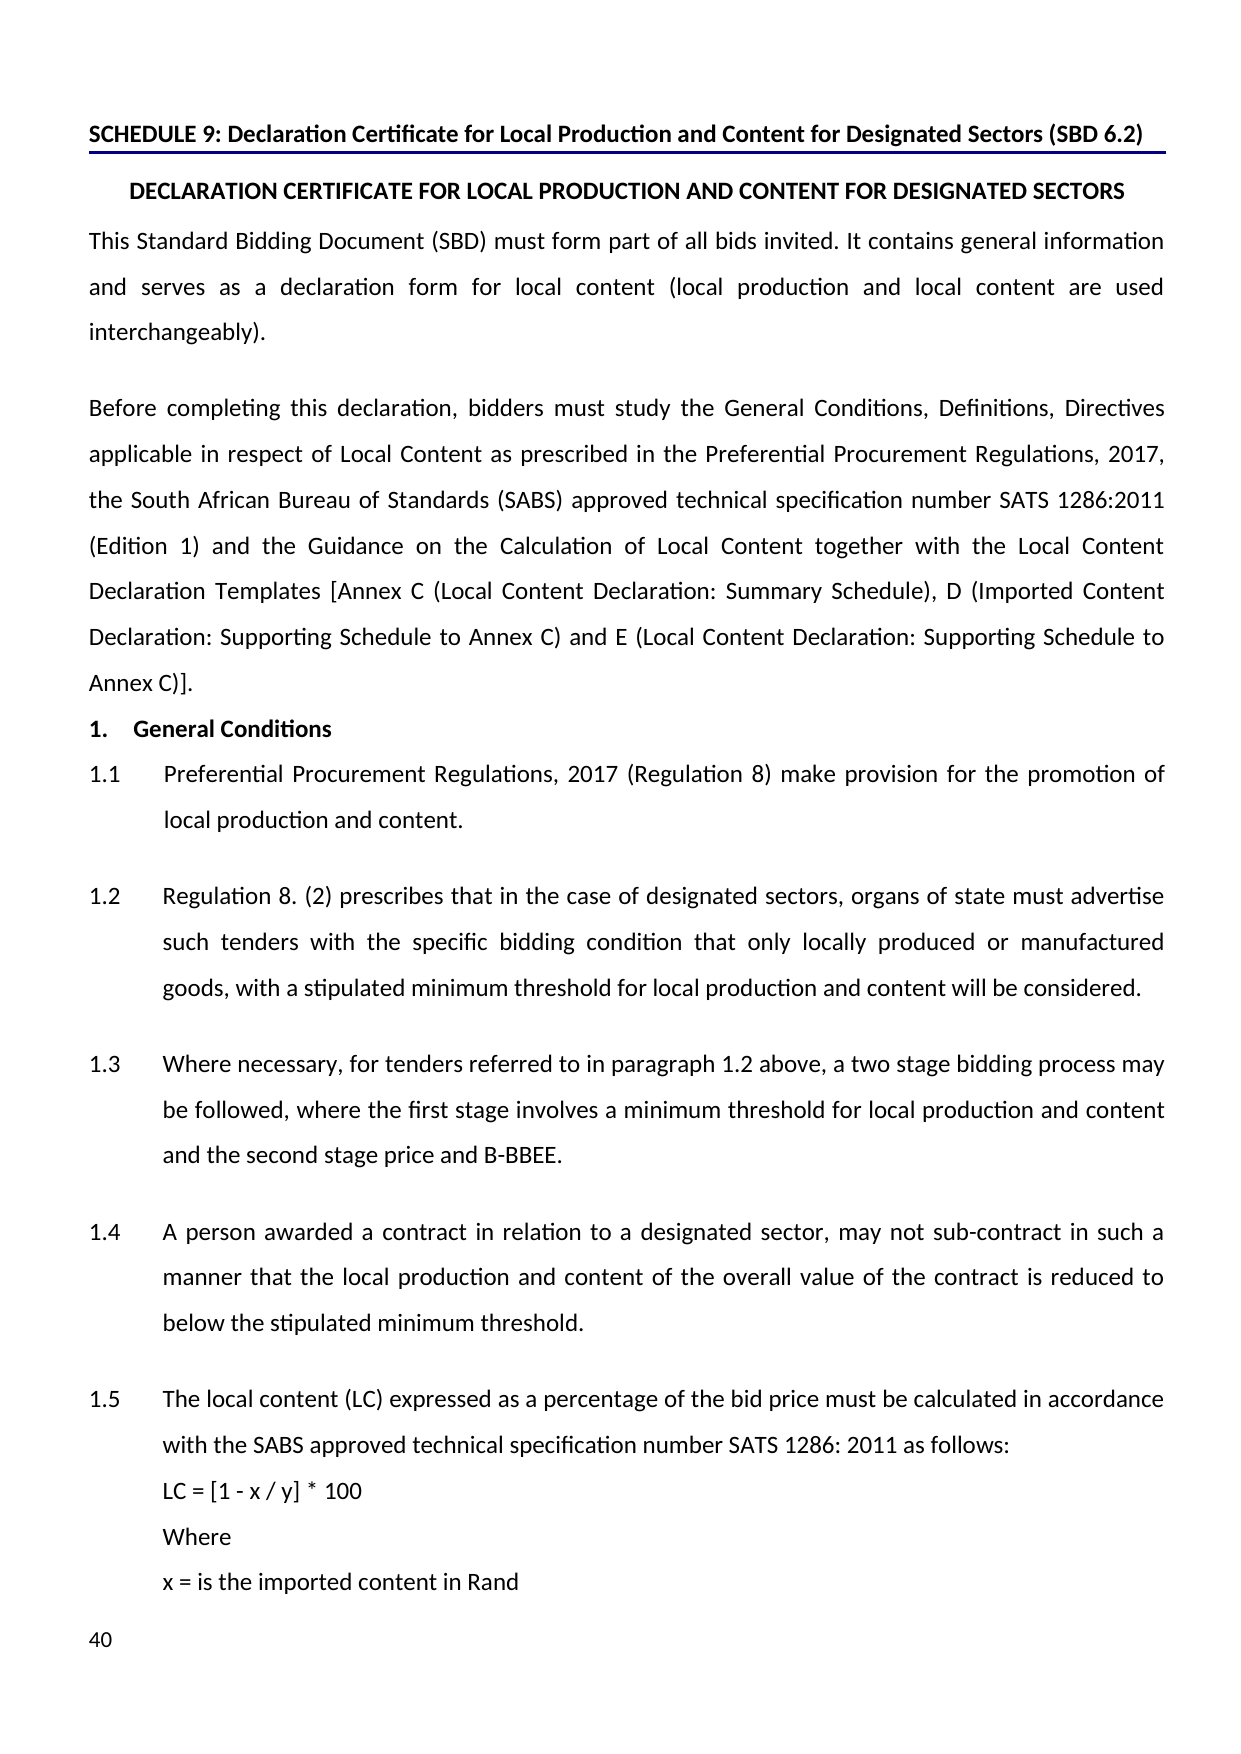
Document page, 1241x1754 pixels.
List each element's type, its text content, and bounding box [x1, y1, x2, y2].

text 1.4 A person awarded a contract in relation to a designated sector, may not sub-contract in such a manner that the local production and content of the overall value of the contract is reduced to below the stipulated minimum threshold. [89, 1216, 1166, 1338]
text LC = [1 - x / y] * 100 [89, 1475, 1166, 1506]
text SCHEDULE 9: Declaration Certificate for Local Production and Content for Designated Sectors (SBD 6.2) [89, 118, 1166, 151]
text 1.5 The local content (LC) expressed as a percentage of the bid price must be calculated in accordance with the SABS approved technical specification number SATS 1286: 2011 as follows: [89, 1383, 1166, 1460]
text This Standard Bidding Document (SBD) must form part of all bids invited. It contains general information and serves as a declaration form for local content (local production and local content are used interchangeably). [89, 225, 1166, 347]
text 1.3 Where necessary, for tenders referred to in paragraph 1.2 above, a two stage bidding process may be followed, where the first stage involves a minimum threshold for local production and content and the second stage price and B-BBEE. [89, 1048, 1166, 1170]
text DECLARATION CERTIFICATE FOR LOCAL PRODUCTION AND CONTENT FOR DESIGNATED SECTORS [89, 175, 1166, 206]
text 1.2 Regulation 8. (2) prescribes that in the case of designated sectors, organs of state must advertise such tenders with the specific bidding condition that only locally produced or manufactured goods, with a stipulated minimum threshold for local production and content will be considered. [89, 880, 1166, 1002]
text Before completing this declaration, bidders must study the General Conditions, Definitions, Directives applicable in respect of Local Content as prescribed in the Preferential Procurement Regulations, 2017, the South African Bureau of Standards (SABS) approved technical specification number SATS 1286:2011 (Edition 1) and the Guidance on the Calculation of Local Content together with the Local Content Declaration Templates [Annex C (Local Content Declaration: Summary Schedule), D (Imported Content Declaration: Supporting Schedule to Annex C) and E (Local Content Declaration: Supporting Schedule to Annex C)]. [89, 393, 1166, 697]
list Preferential Procurement Regulations, 2017 (Regulation 8) make provision for the promotion of local production and content. [89, 758, 1166, 835]
text x = is the imported content in Rand [162, 1566, 1166, 1597]
text Where [162, 1521, 1166, 1551]
list General Conditions [89, 713, 1166, 743]
